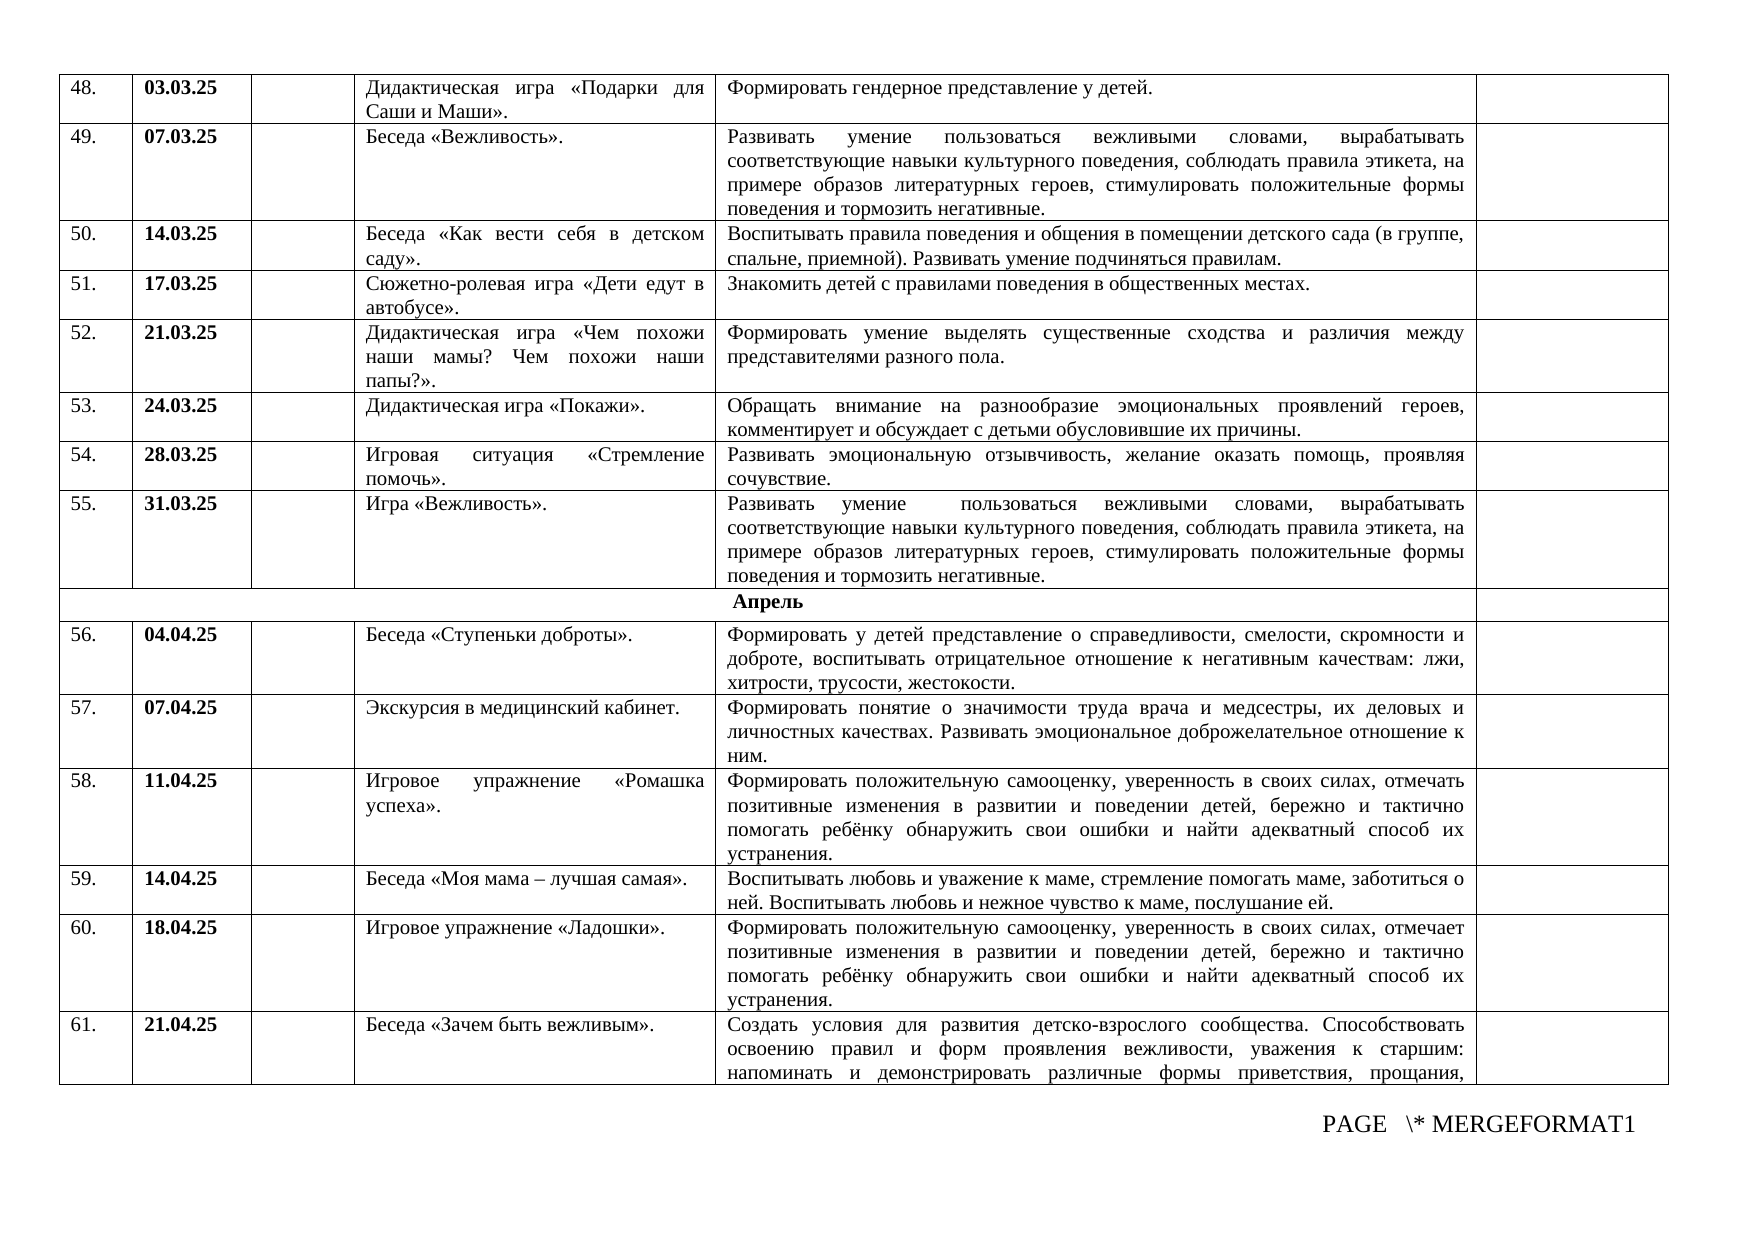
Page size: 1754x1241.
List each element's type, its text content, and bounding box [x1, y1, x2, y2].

table_cell Беседа «Как вести себя в детском саду». [355, 221, 715, 269]
table_cell 60. [60, 915, 132, 1011]
table_cell 49. [60, 124, 132, 220]
table_cell Дидактическая игра «Подарки для Саши и Маши». [355, 75, 715, 123]
table_cell [252, 769, 354, 865]
table_cell 14.04.25 [133, 866, 251, 914]
table_cell Игра «Вежливость». [355, 491, 715, 587]
table_cell Беседа «Вежливость». [355, 124, 715, 220]
table_cell 57. [60, 695, 132, 767]
table_cell [252, 695, 354, 767]
table_cell 48. [60, 75, 132, 123]
table_cell [1477, 75, 1668, 123]
table_cell 56. [60, 622, 132, 694]
table_cell 07.04.25 [133, 695, 251, 767]
table_cell [252, 124, 354, 220]
table_cell 18.04.25 [133, 915, 251, 1011]
table_cell Обращать внимание на разнообразие эмоциональных проявлений героев, комментирует и обсуждает с детьми обусловившие их причины. [716, 393, 1476, 441]
table_cell Формировать гендерное представление у детей. [716, 75, 1476, 123]
table_cell Формировать умение выделять существенные сходства и различия между представителями разного пола. [716, 320, 1476, 392]
table_cell Знакомить детей с правилами поведения в общественных местах. [716, 271, 1476, 319]
table_cell [1477, 124, 1668, 220]
table_cell [1477, 442, 1668, 490]
table_cell [252, 221, 354, 269]
table_cell Апрель [60, 589, 1476, 621]
table_cell 24.03.25 [133, 393, 251, 441]
table_cell [252, 75, 354, 123]
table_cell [355, 1012, 715, 1084]
table_cell [1477, 1012, 1668, 1084]
table_cell [252, 393, 354, 441]
table_cell Формировать у детей представление о справедливости, смелости, скромности и доброте, воспитывать отрицательное отношение к негативным качествам: лжи, хитрости, трусости, жестокости. [716, 622, 1476, 694]
table_cell 14.03.25 [133, 221, 251, 269]
table_cell 55. [60, 491, 132, 587]
table_cell Формировать понятие о значимости труда врача и медсестры, их деловых и личностных качествах. Развивать эмоциональное доброжелательное отношение к ним. [716, 695, 1476, 767]
table_cell [252, 271, 354, 319]
table_cell Игровое упражнение «Ладошки». [355, 915, 715, 1011]
table_cell Игровое упражнение «Ромашка успеха». [355, 769, 715, 865]
table_cell [1477, 769, 1668, 865]
table_cell 04.04.25 [133, 622, 251, 694]
table_cell Воспитывать правила поведения и общения в помещении детского сада (в группе, спальне, приемной). Развивать умение подчиняться правилам. [716, 221, 1476, 269]
table_cell 51. [60, 271, 132, 319]
table_cell 21.03.25 [133, 320, 251, 392]
table_cell Сюжетно-ролевая игра «Дети едут в автобусе». [355, 271, 715, 319]
table_cell [252, 442, 354, 490]
table_cell [1477, 393, 1668, 441]
table_cell Беседа «Ступеньки доброты». [355, 622, 715, 694]
table_cell Развивать умение пользоваться вежливыми словами, вырабатывать соответствующие навыки культурного поведения, соблюдать правила этикета, на примере образов литературных героев, стимулировать положительные формы поведения и тормозить негативные. [716, 491, 1476, 587]
table_cell [1477, 866, 1668, 914]
table_cell [252, 622, 354, 694]
table_cell [1477, 491, 1668, 587]
table_cell Формировать положительную самооценку, уверенность в своих силах, отмечать позитивные изменения в развитии и поведении детей, бережно и тактично помогать ребёнку обнаружить свои ошибки и найти адекватный способ их устранения. [716, 769, 1476, 865]
table_cell Формировать положительную самооценку, уверенность в своих силах, отмечает позитивные изменения в развитии и поведении детей, бережно и тактично помогать ребёнку обнаружить свои ошибки и найти адекватный способ их устранения. [716, 915, 1476, 1011]
table_cell Развивать эмоциональную отзывчивость, желание оказать помощь, проявляя сочувствие. [716, 442, 1476, 490]
table_cell Развивать умение пользоваться вежливыми словами, вырабатывать соответствующие навыки культурного поведения, соблюдать правила этикета, на примере образов литературных героев, стимулировать положительные формы поведения и тормозить негативные. [716, 124, 1476, 220]
table_cell 11.04.25 [133, 769, 251, 865]
table_cell Игровая ситуация «Стремление помочь». [355, 442, 715, 490]
table_cell Воспитывать любовь и уважение к маме, стремление помогать маме, заботиться о ней. Воспитывать любовь и нежное чувство к маме, послушание ей. [716, 866, 1476, 914]
table_cell 17.03.25 [133, 271, 251, 319]
table_cell [1477, 915, 1668, 1011]
table_cell [252, 1012, 354, 1084]
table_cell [716, 1012, 1476, 1084]
table_cell 61. [60, 1012, 132, 1084]
table_cell [1477, 622, 1668, 694]
table_cell 50. [60, 221, 132, 269]
table_cell 53. [60, 393, 132, 441]
table_cell 21.04.25 [133, 1012, 251, 1084]
table_cell Дидактическая игра «Чем похожи наши мамы? Чем похожи наши папы?». [355, 320, 715, 392]
table_cell 07.03.25 [133, 124, 251, 220]
table_cell 03.03.25 [133, 75, 251, 123]
table_cell 31.03.25 [133, 491, 251, 587]
table_cell Беседа «Моя мама – лучшая самая». [355, 866, 715, 914]
table_cell [252, 491, 354, 587]
table_cell 54. [60, 442, 132, 490]
table_cell 28.03.25 [133, 442, 251, 490]
table_cell 58. [60, 769, 132, 865]
table_cell 59. [60, 866, 132, 914]
table_cell [1477, 320, 1668, 392]
table_cell [1477, 695, 1668, 767]
table_cell [252, 915, 354, 1011]
table_cell [1477, 271, 1668, 319]
table_cell 52. [60, 320, 132, 392]
table_cell [252, 866, 354, 914]
table_cell [252, 320, 354, 392]
table_cell Дидактическая игра «Покажи». [355, 393, 715, 441]
table_cell [1477, 221, 1668, 269]
table_cell [1477, 589, 1668, 621]
table_cell Экскурсия в медицинский кабинет. [355, 695, 715, 767]
